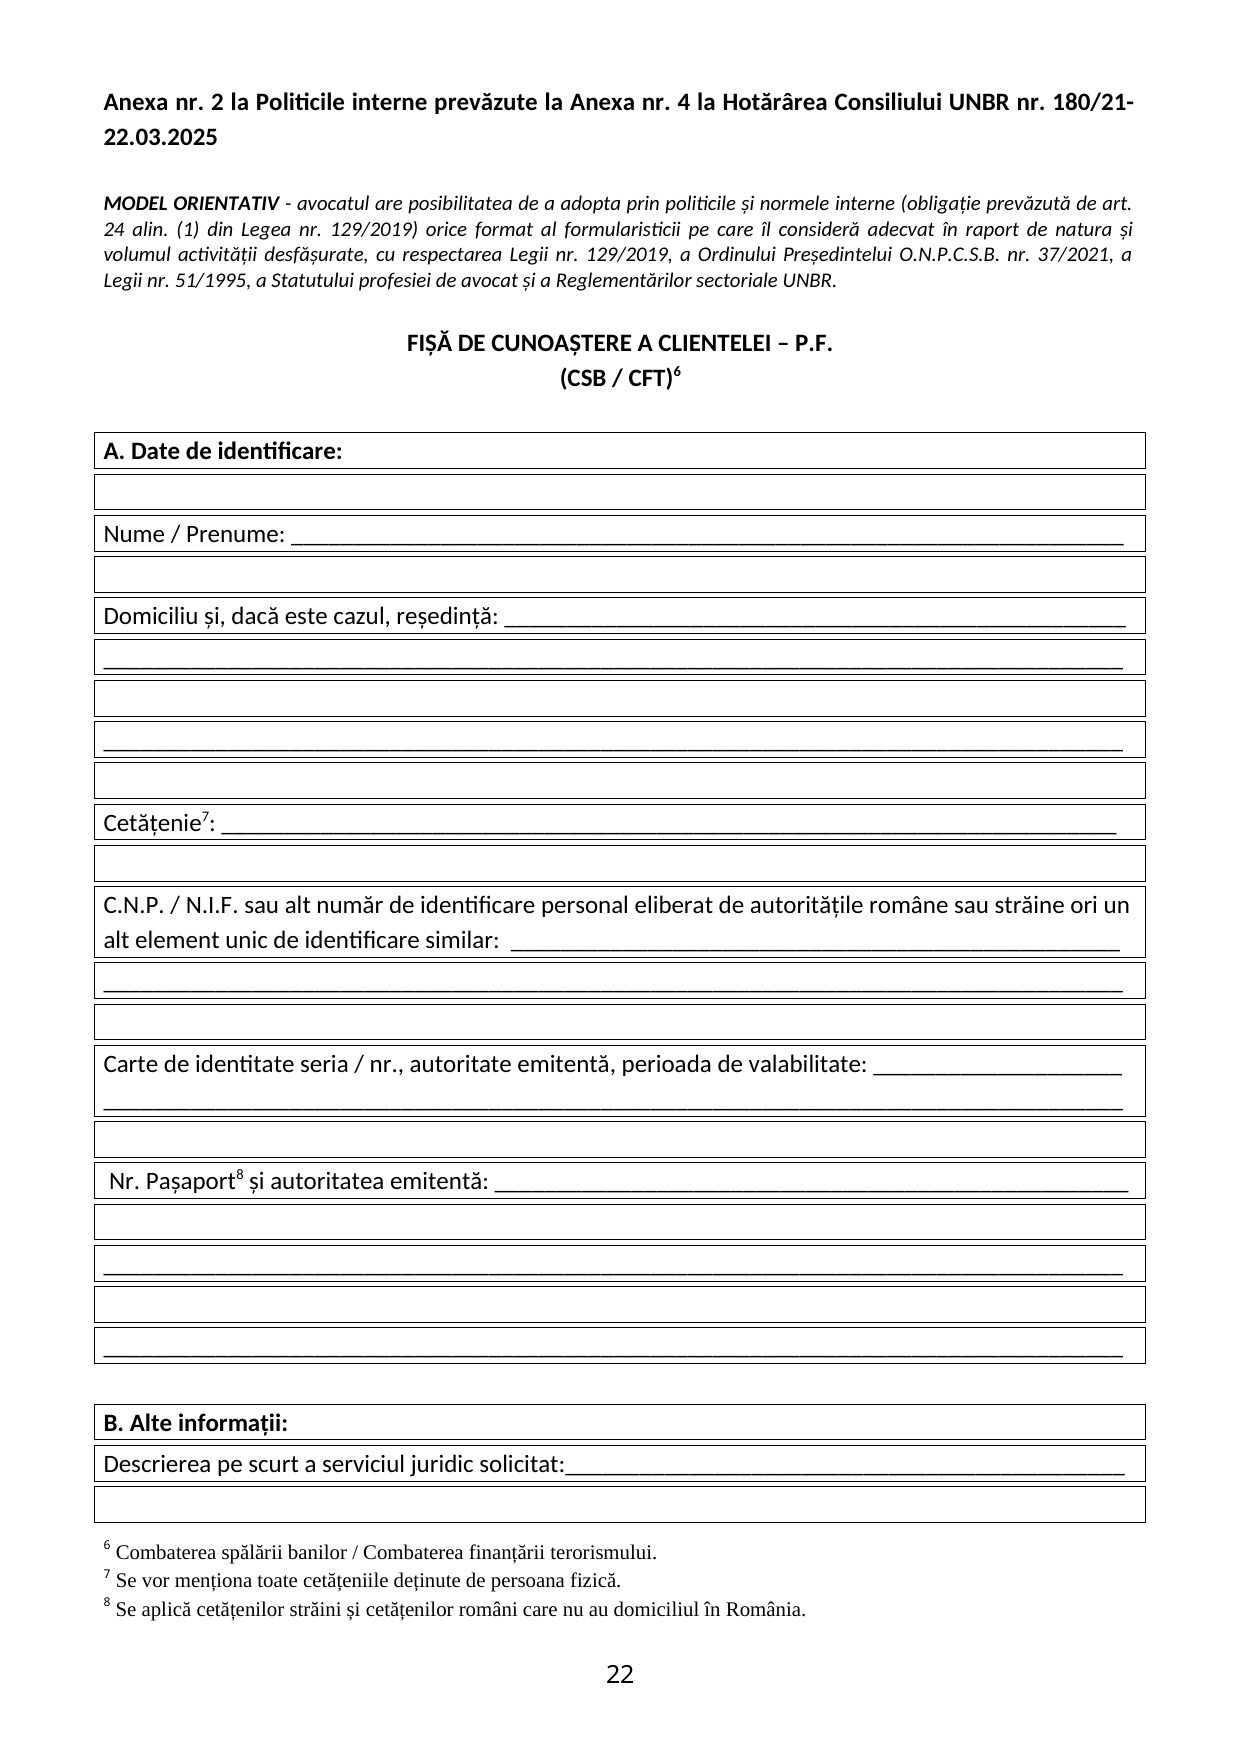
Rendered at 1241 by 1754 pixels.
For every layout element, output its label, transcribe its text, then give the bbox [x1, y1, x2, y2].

text Nume / Prenume: ___________________________________________________________________ [95, 516, 1145, 551]
text MODEL ORIENTATIV - avocatul are posibilitatea de a adopta prin politicile și normele interne (obligație prevăzută de art. 24 alin. (1) din Legea nr. 129/2019) orice format al formularisticii pe care îl consideră adecvat în raport de natura și volumul activității desfășurate, cu respectarea Legii nr. 129/2019, a Ordinului Președintelui O.N.P.C.S.B. nr. 37/2021, a Legii nr. 51/1995, a Statutului profesiei de avocat și a Reglementărilor sectoriale UNBR. [103, 191, 1137, 292]
text Nr. Pașaport și autoritatea emitentă: ___________________________________________________ [95, 1163, 1145, 1198]
text FIȘĂ DE CUNOAȘTERE A CLIENTELEI – P.F. [103, 327, 1137, 358]
text Descrierea pe scurt a serviciul juridic solicitat:_____________________________________________ [95, 1446, 1145, 1481]
text __________________________________________________________________________________ [95, 963, 1145, 998]
text A. Date de identificare: [95, 433, 1145, 468]
text Anexa nr. 2 la Politicile interne prevăzute la Anexa nr. 4 la Hotărârea Consiliului UNBR nr. 180/21-22.03.2025 [103, 86, 1137, 151]
text Domiciliu și, dacă este cazul, reședință: __________________________________________________ [95, 598, 1145, 633]
text __________________________________________________________________________________ [95, 640, 1145, 674]
text C.N.P. / N.I.F. sau alt număr de identificare personal eliberat de autoritățile române sau străine ori un alt element unic de identificare similar: _________________________________________________ [95, 887, 1145, 957]
text B. Alte informații: [95, 1405, 1145, 1439]
text (CSB / CFT) [103, 362, 1137, 393]
text Cetățenie: ________________________________________________________________________ [95, 805, 1145, 839]
text __________________________________________________________________________________ [95, 1246, 1145, 1281]
text __________________________________________________________________________________ [95, 722, 1145, 757]
text Carte de identitate seria / nr., autoritate emitentă, perioada de valabilitate: ____________________ __________________________________________________________________________________ [95, 1046, 1145, 1116]
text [95, 1328, 1145, 1363]
